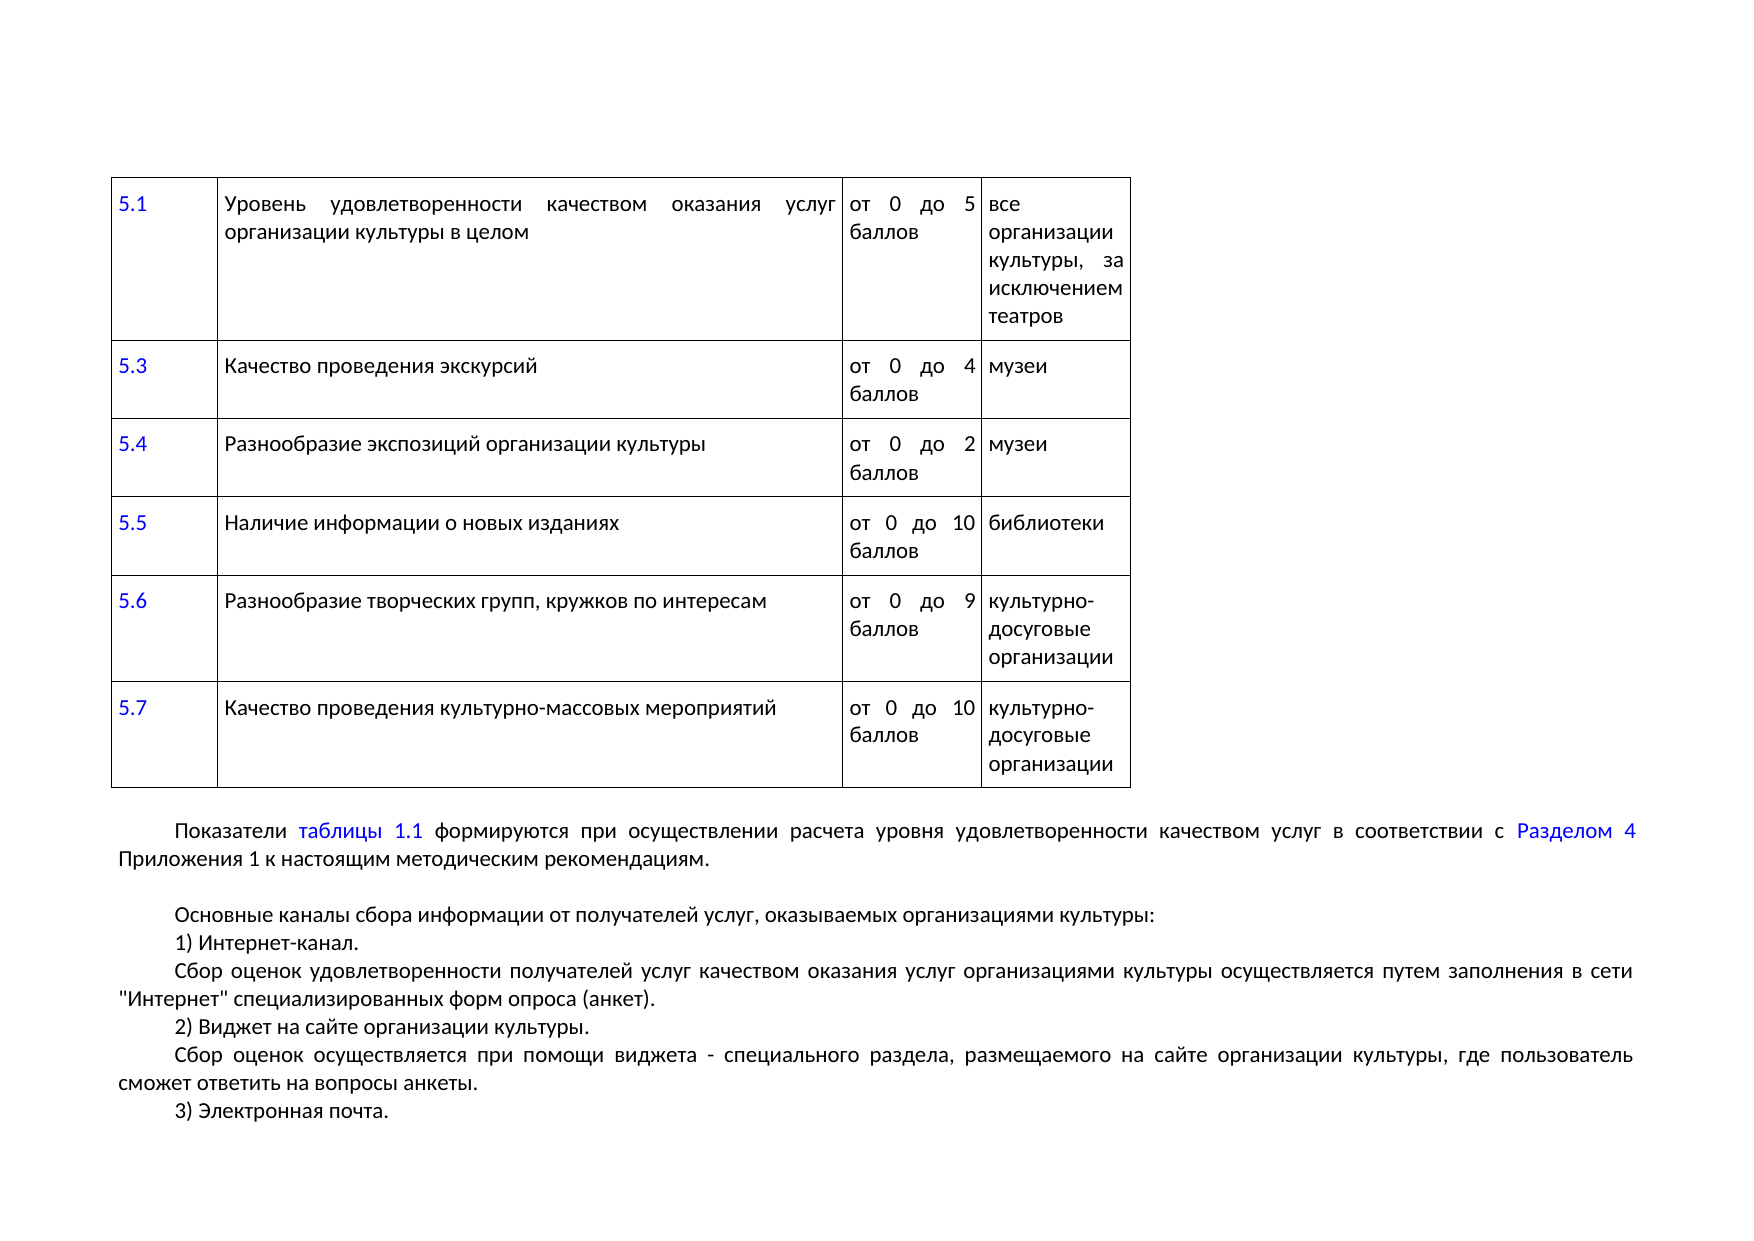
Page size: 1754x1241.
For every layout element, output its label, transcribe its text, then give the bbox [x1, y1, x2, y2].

table_cell 5.4 [112, 419, 217, 496]
text 2) Виджет на сайте организации культуры. [118, 1012, 1636, 1041]
table_cell 5.3 [112, 341, 217, 418]
table_cell культурно-досуговые организации [982, 576, 1130, 681]
table_cell Уровень удовлетворенности качеством оказания услуг организации культуры в целом [218, 178, 842, 339]
table_cell от 0 до 2 баллов [843, 419, 981, 496]
table_cell музеи [982, 341, 1130, 418]
table_cell 5.5 [112, 497, 217, 574]
table_cell от 0 до 4 баллов [843, 341, 981, 418]
table_cell 5.1 [112, 178, 217, 339]
table_cell Разнообразие экспозиций организации культуры [218, 419, 842, 496]
table_cell от 0 до 9 баллов [843, 576, 981, 681]
table_cell музеи [982, 419, 1130, 496]
table_cell библиотеки [982, 497, 1130, 574]
text 3) Электронная почта. [118, 1097, 1636, 1124]
table_cell от 0 до 5 баллов [843, 178, 981, 339]
text Сбор оценок удовлетворенности получателей услуг качеством оказания услуг организациями культуры осуществляется путем заполнения в сети "Интернет" специализированных форм опроса (анкет). [118, 956, 1636, 1012]
text Показатели таблицы 1.1 формируются при осуществлении расчета уровня удовлетворенности качеством услуг в соответствии с Разделом 4 Приложения 1 к настоящим методическим рекомендациям. [118, 816, 1636, 872]
text 1) Интернет-канал. [118, 928, 1636, 956]
table_cell от 0 до 10 баллов [843, 497, 981, 574]
table_cell Качество проведения экскурсий [218, 341, 842, 418]
table_cell Разнообразие творческих групп, кружков по интересам [218, 576, 842, 681]
text Сбор оценок осуществляется при помощи виджета - специального раздела, размещаемого на сайте организации культуры, где пользователь сможет ответить на вопросы анкеты. [118, 1041, 1636, 1097]
table_cell от 0 до 10 баллов [843, 682, 981, 787]
text Основные каналы сбора информации от получателей услуг, оказываемых организациями культуры: [118, 900, 1636, 928]
table_cell Наличие информации о новых изданиях [218, 497, 842, 574]
table_cell все организации культуры, за исключением театров [982, 178, 1130, 339]
table_cell 5.7 [112, 682, 217, 787]
table_cell культурно-досуговые организации [982, 682, 1130, 787]
table_cell Качество проведения культурно-массовых мероприятий [218, 682, 842, 787]
table_cell 5.6 [112, 576, 217, 681]
